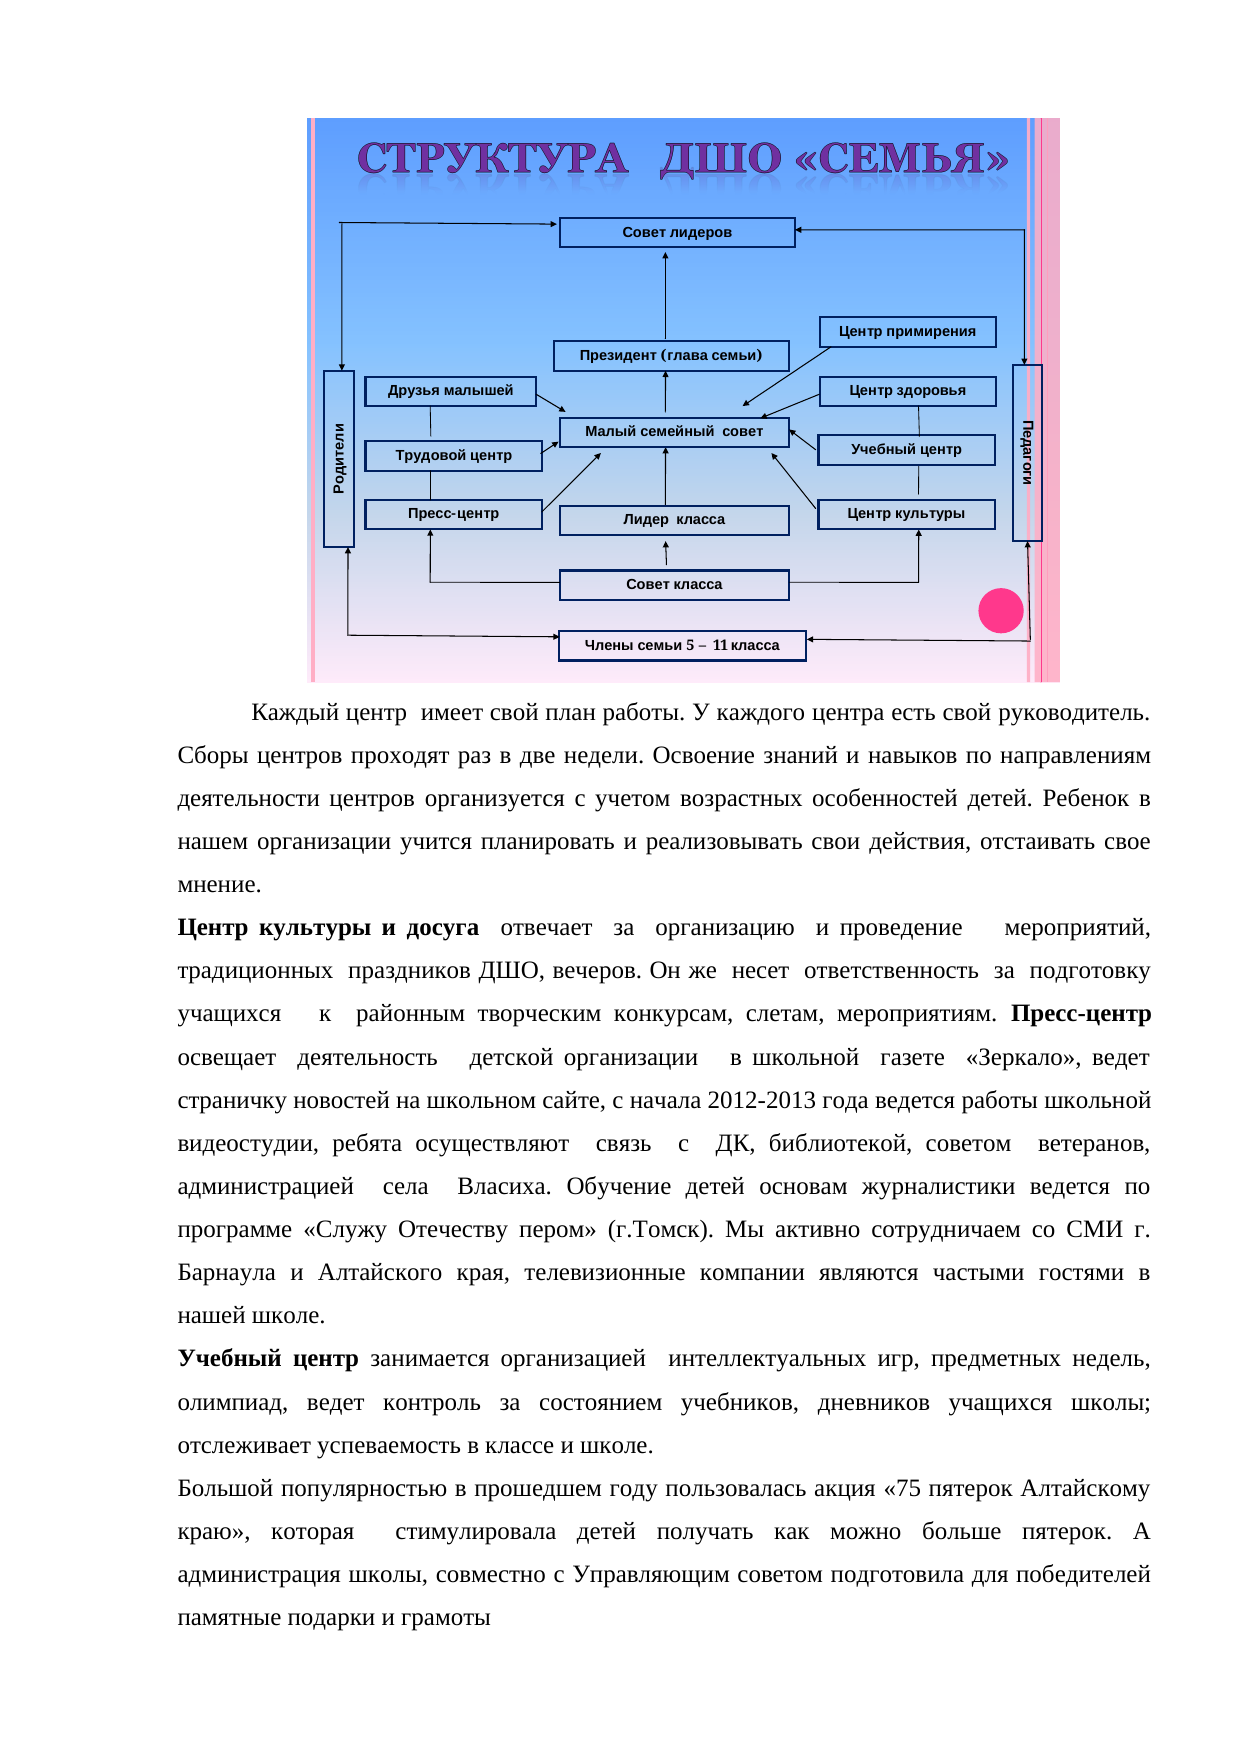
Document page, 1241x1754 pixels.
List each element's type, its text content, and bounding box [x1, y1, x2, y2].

text Большой популярностью в прошедшем году пользовалась акция «75 пятерок Алтайскому краю», которая стимулировала детей получать как можно больше пятерок. А администрация школы, совместно с Управляющим советом подготовила для победителей памятные подарки и грамоты [177, 1473, 1152, 1631]
text Учебный центр занимается организацией интеллектуальных игр, предметных недель, олимпиад, ведет контроль за состоянием учебников, дневников учащихся школы; отслеживает успеваемость в классе и школе. [177, 1343, 1152, 1458]
text Центр культуры и досуга отвечает за организацию и проведение мероприятий, традиционных праздников ДШО, вечеров. Он же несет ответственность за подготовку учащихся к районным творческим конкурсам, слетам, мероприятиям. Пресс-центр освещает деятельность детской организации в школьной газете «Зеркало», ведет страничку новостей на школьном сайте, с начала 2012-2013 года ведется работы школьной видеостудии, ребята осуществляют связь с ДК, библиотекой, советом ветеранов, администрацией села Власиха. Обучение детей основам журналистики ведется по программе «Служу Отечеству пером» (г.Томск). Мы активно сотрудничаем со СМИ г. Барнаула и Алтайского края, телевизионные компании являются частыми гостями в нашей школе. [177, 912, 1152, 1329]
text Каждый центр имеет свой план работы. У каждого центра есть свой руководитель. Сборы центров проходят раз в две недели. Освоение знаний и навыков по направлениям деятельности центров организуется с учетом возрастных особенностей детей. Ребенок в нашем организации учится планировать и реализовывать свои действия, отстаивать свое мнение. [177, 697, 1152, 898]
